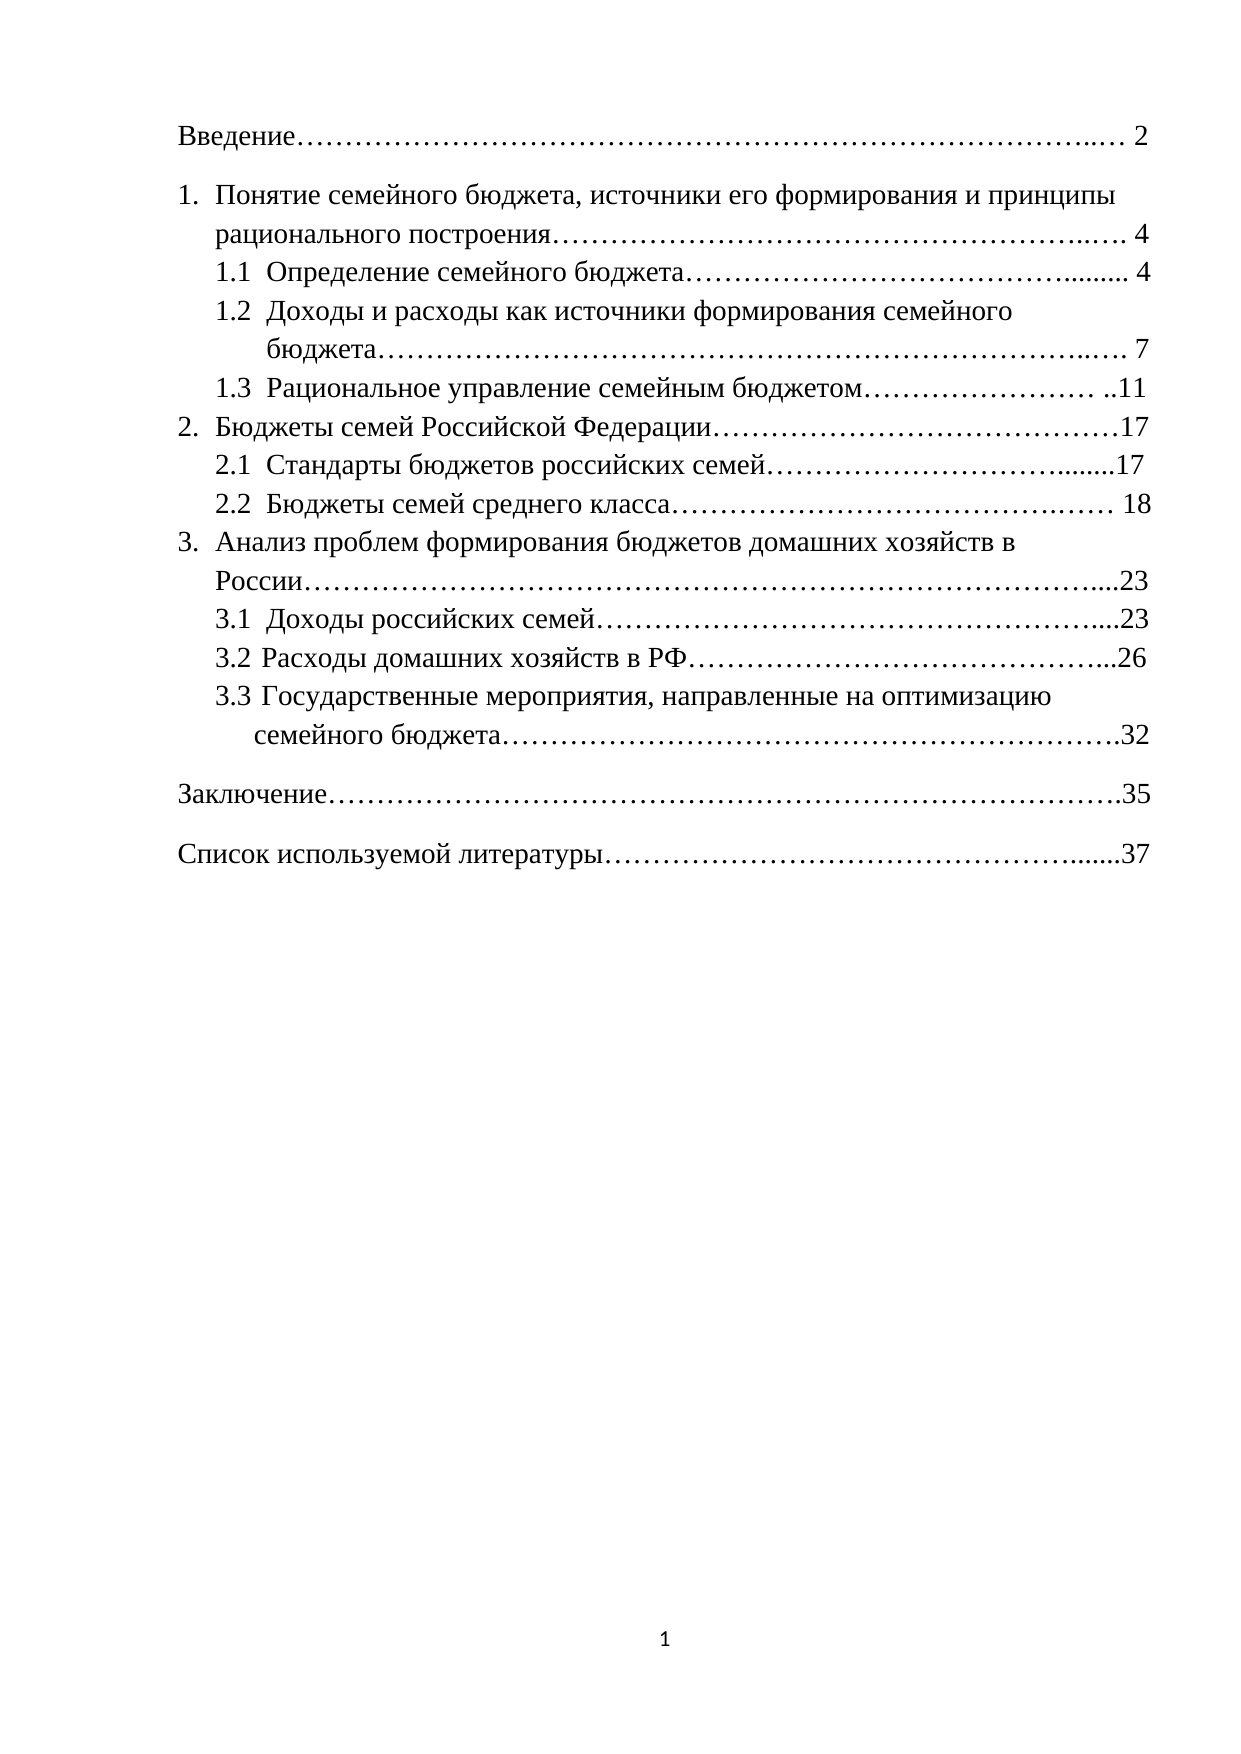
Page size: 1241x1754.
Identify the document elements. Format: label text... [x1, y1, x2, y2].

text Список используемой литературы………………………………………….......37 [177, 836, 1152, 869]
list Определение семейного бюджета…………………………………......... 4 [215, 254, 1152, 288]
list Понятие семейного бюджета, источники его формирования и принципы рационального построения………………………………………………..…. 4 [177, 177, 1152, 249]
list Расходы домашних хозяйств в РФ……………………………………...26 [215, 640, 1152, 673]
list Рациональное управление семейным бюджетом…………………… ..11 [215, 370, 1152, 404]
list Государственные мероприятия, направленные на оптимизацию семейного бюджета……………………………………………………….32 [215, 678, 1152, 751]
list 3.1 Доходы российских семей……………………………………………....23 [215, 601, 1152, 635]
list Доходы и расходы как источники формирования семейного бюджета………………………………………………………………..…. 7 [215, 293, 1152, 365]
list 2.2 Бюджеты семей среднего класса………………………………….…… 18 [215, 486, 1152, 519]
text Введение………………………………………………………………………..… 2 [177, 118, 1152, 152]
list Анализ проблем формирования бюджетов домашних хозяйств в России………………………………………………………………………....23 [177, 524, 1152, 596]
text Заключение……………………………………………………………………….35 [177, 776, 1152, 810]
list Бюджеты семей Российской Федерации……………………………………17 [177, 409, 1152, 442]
list 2.1 Стандарты бюджетов российских семей…………………………........17 [215, 447, 1152, 481]
